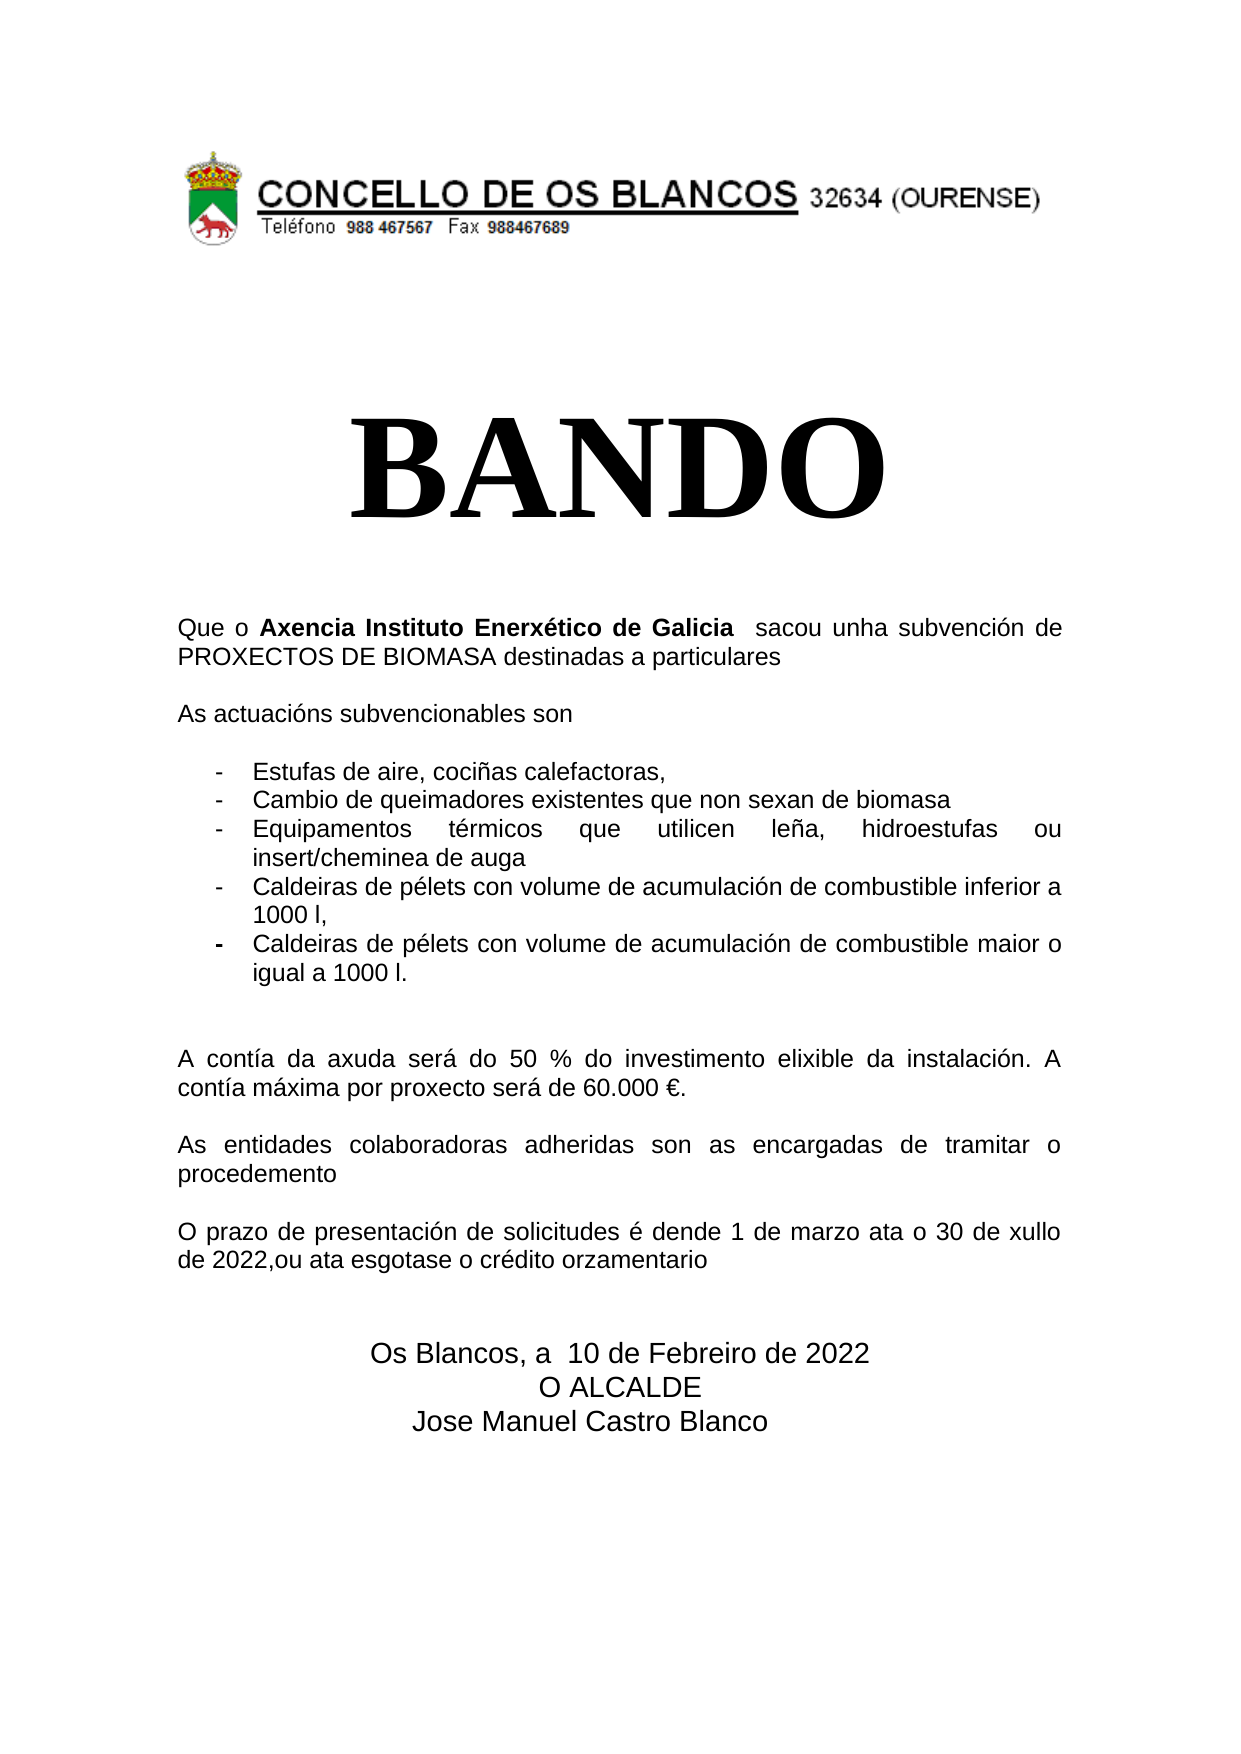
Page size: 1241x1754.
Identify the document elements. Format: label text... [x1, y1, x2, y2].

text A contía da axuda será do 50 % do investimento elixible da instalación. A contía máxima por proxecto será de 60.000 €. [177, 1044, 1063, 1101]
list Cambio de queimadores existentes que non sexan de biomasa [215, 785, 1063, 814]
picture [177, 147, 1064, 282]
list Equipamentos térmicos que utilicen leña, hidroestufas ou insert/cheminea de auga [215, 814, 1063, 871]
list Estufas de aire, cociñas calefactoras, [215, 756, 1063, 785]
text BANDO [177, 378, 1063, 550]
text As actuacións subvencionables son [177, 699, 1063, 728]
list Caldeiras de pélets con volume de acumulación de combustible maior o igual a 1000 l. [215, 929, 1063, 986]
text Jose Manuel Castro Blanco [177, 1403, 1063, 1437]
text Os Blancos, a 10 de Febreiro de 2022 [177, 1336, 1063, 1370]
list Caldeiras de pélets con volume de acumulación de combustible inferior a 1000 l, [215, 871, 1063, 929]
text Que o Axencia Instituto Enerxético de Galicia sacou unha subvención de PROXECTOS DE BIOMASA destinadas a particulares [177, 613, 1063, 670]
text O ALCALDE [177, 1370, 1063, 1403]
text O prazo de presentación de solicitudes é dende 1 de marzo ata o 30 de xullo de 2022,ou ata esgotase o crédito orzamentario [177, 1216, 1063, 1274]
text As entidades colaboradoras adheridas son as encargadas de tramitar o procedemento [177, 1130, 1063, 1188]
